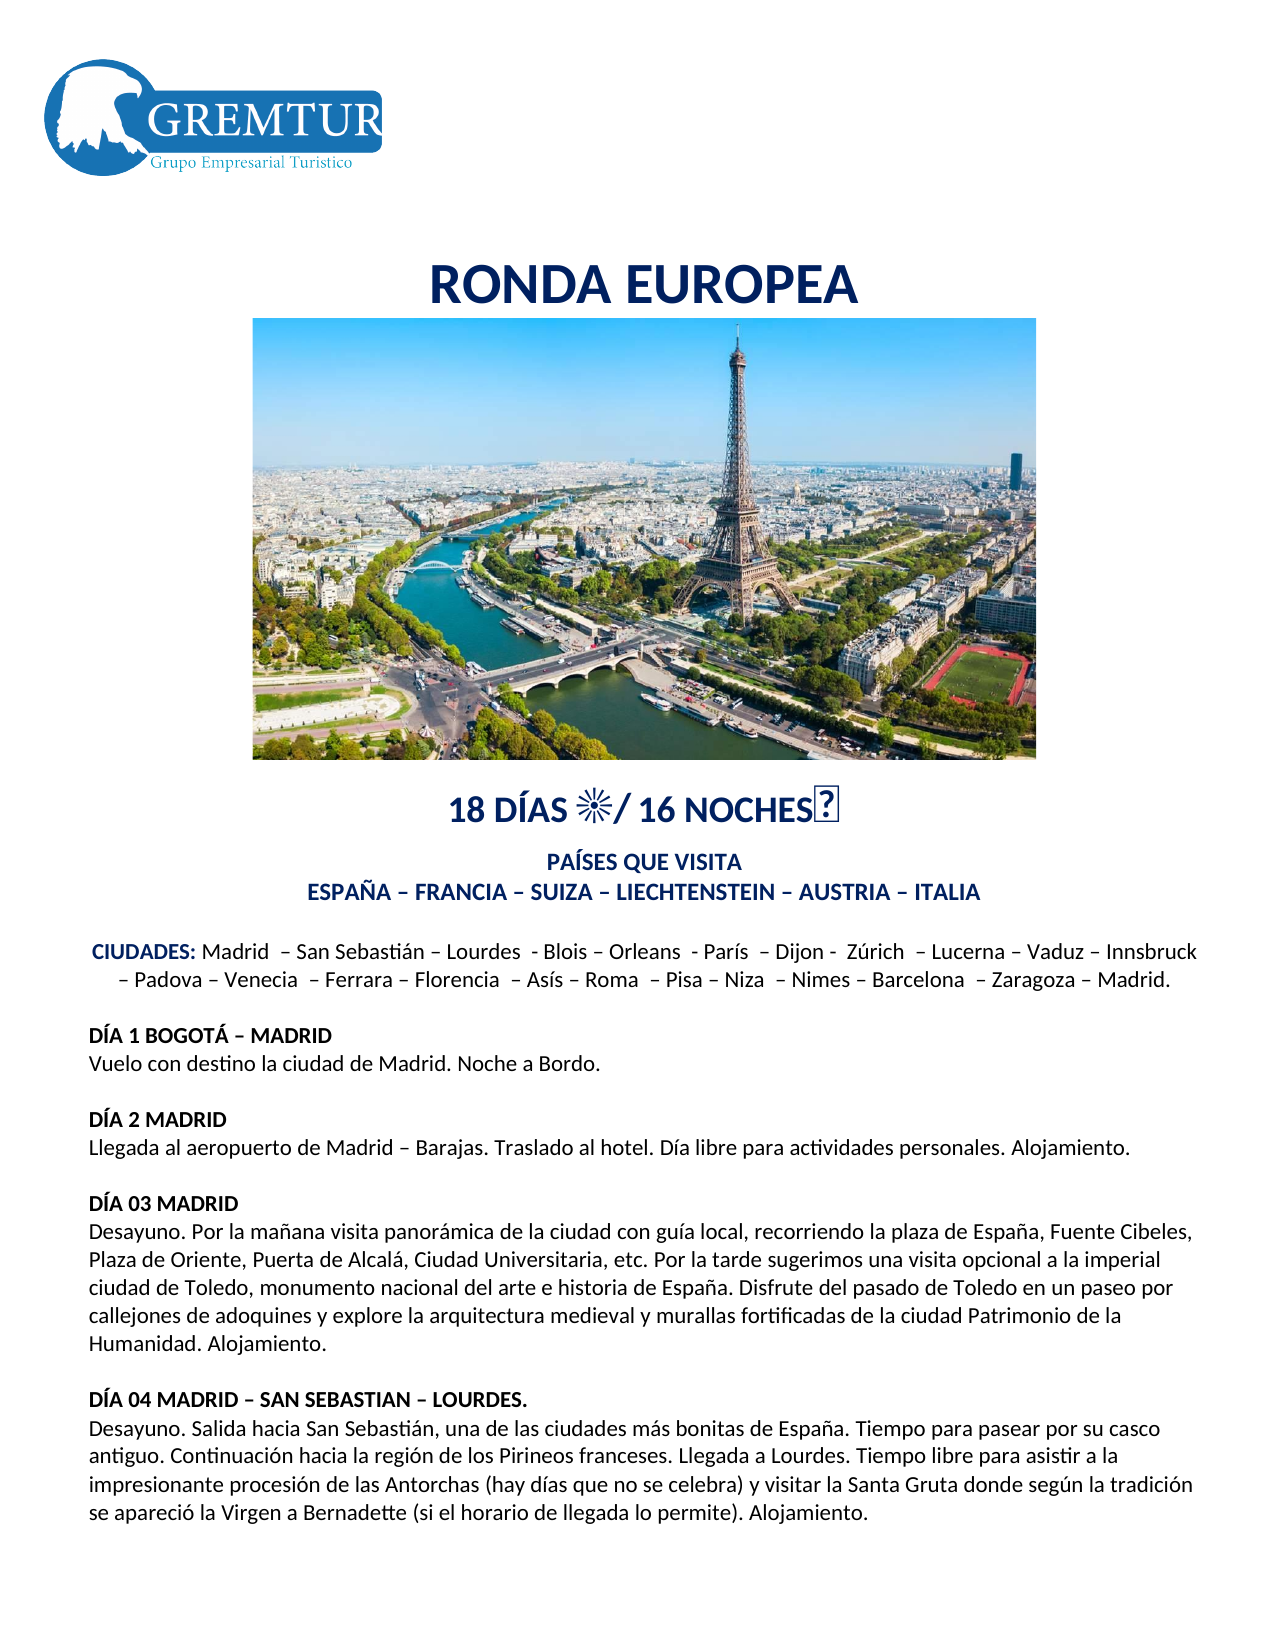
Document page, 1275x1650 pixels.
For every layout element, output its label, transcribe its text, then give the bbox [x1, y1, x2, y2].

picture [44, 59, 384, 176]
text 18 DÍAS ☀️/ 16 NOCHES🌙 [88, 769, 1200, 836]
picture [252, 318, 1037, 760]
text Desayuno. Salida hacia San Sebastián, una de las ciudades más bonitas de España. Tiempo para pasear por su casco antiguo. Continuación hacia la región de los Pirineos franceses. Llegada a Lourdes. Tiempo libre para asistir a la impresionante procesión de las Antorchas (hay días que no se celebra) y visitar la Santa Gruta donde según la tradición se apareció la Virgen a Bernadette (si el horario de llegada lo permite). Alojamiento. [88, 1414, 1200, 1526]
text DÍA 2 MADRID [88, 1105, 1200, 1133]
text RONDA EUROPEA [88, 247, 1200, 318]
text Llegada al aeropuerto de Madrid – Barajas. Traslado al hotel. Día libre para actividades personales. Alojamiento. [88, 1133, 1200, 1161]
text Vuelo con destino la ciudad de Madrid. Noche a Bordo. [88, 1049, 1200, 1077]
text DÍA 04 MADRID – SAN SEBASTIAN – LOURDES. [88, 1386, 1200, 1414]
text ESPAÑA – FRANCIA – SUIZA – LIECHTENSTEIN – AUSTRIA – ITALIA [88, 876, 1200, 907]
text DÍA 1 BOGOTÁ – MADRID [88, 1021, 1200, 1049]
text PAÍSES QUE VISITA [88, 846, 1200, 876]
text DÍA 03 MADRID [88, 1189, 1200, 1217]
text CIUDADES: Madrid – San Sebastián – Lourdes - Blois – Orleans - París – Dijon - Zúrich – Lucerna – Vaduz – Innsbruck – Padova – Venecia – Ferrara – Florencia – Asís – Roma – Pisa – Niza – Nimes – Barcelona – Zaragoza – Madrid. [88, 937, 1200, 993]
text Desayuno. Por la mañana visita panorámica de la ciudad con guía local, recorriendo la plaza de España, Fuente Cibeles, Plaza de Oriente, Puerta de Alcalá, Ciudad Universitaria, etc. Por la tarde sugerimos una visita opcional a la imperial ciudad de Toledo, monumento nacional del arte e historia de España. Disfrute del pasado de Toledo en un paseo por callejones de adoquines y explore la arquitectura medieval y murallas fortificadas de la ciudad Patrimonio de la Humanidad. Alojamiento. [88, 1217, 1200, 1358]
